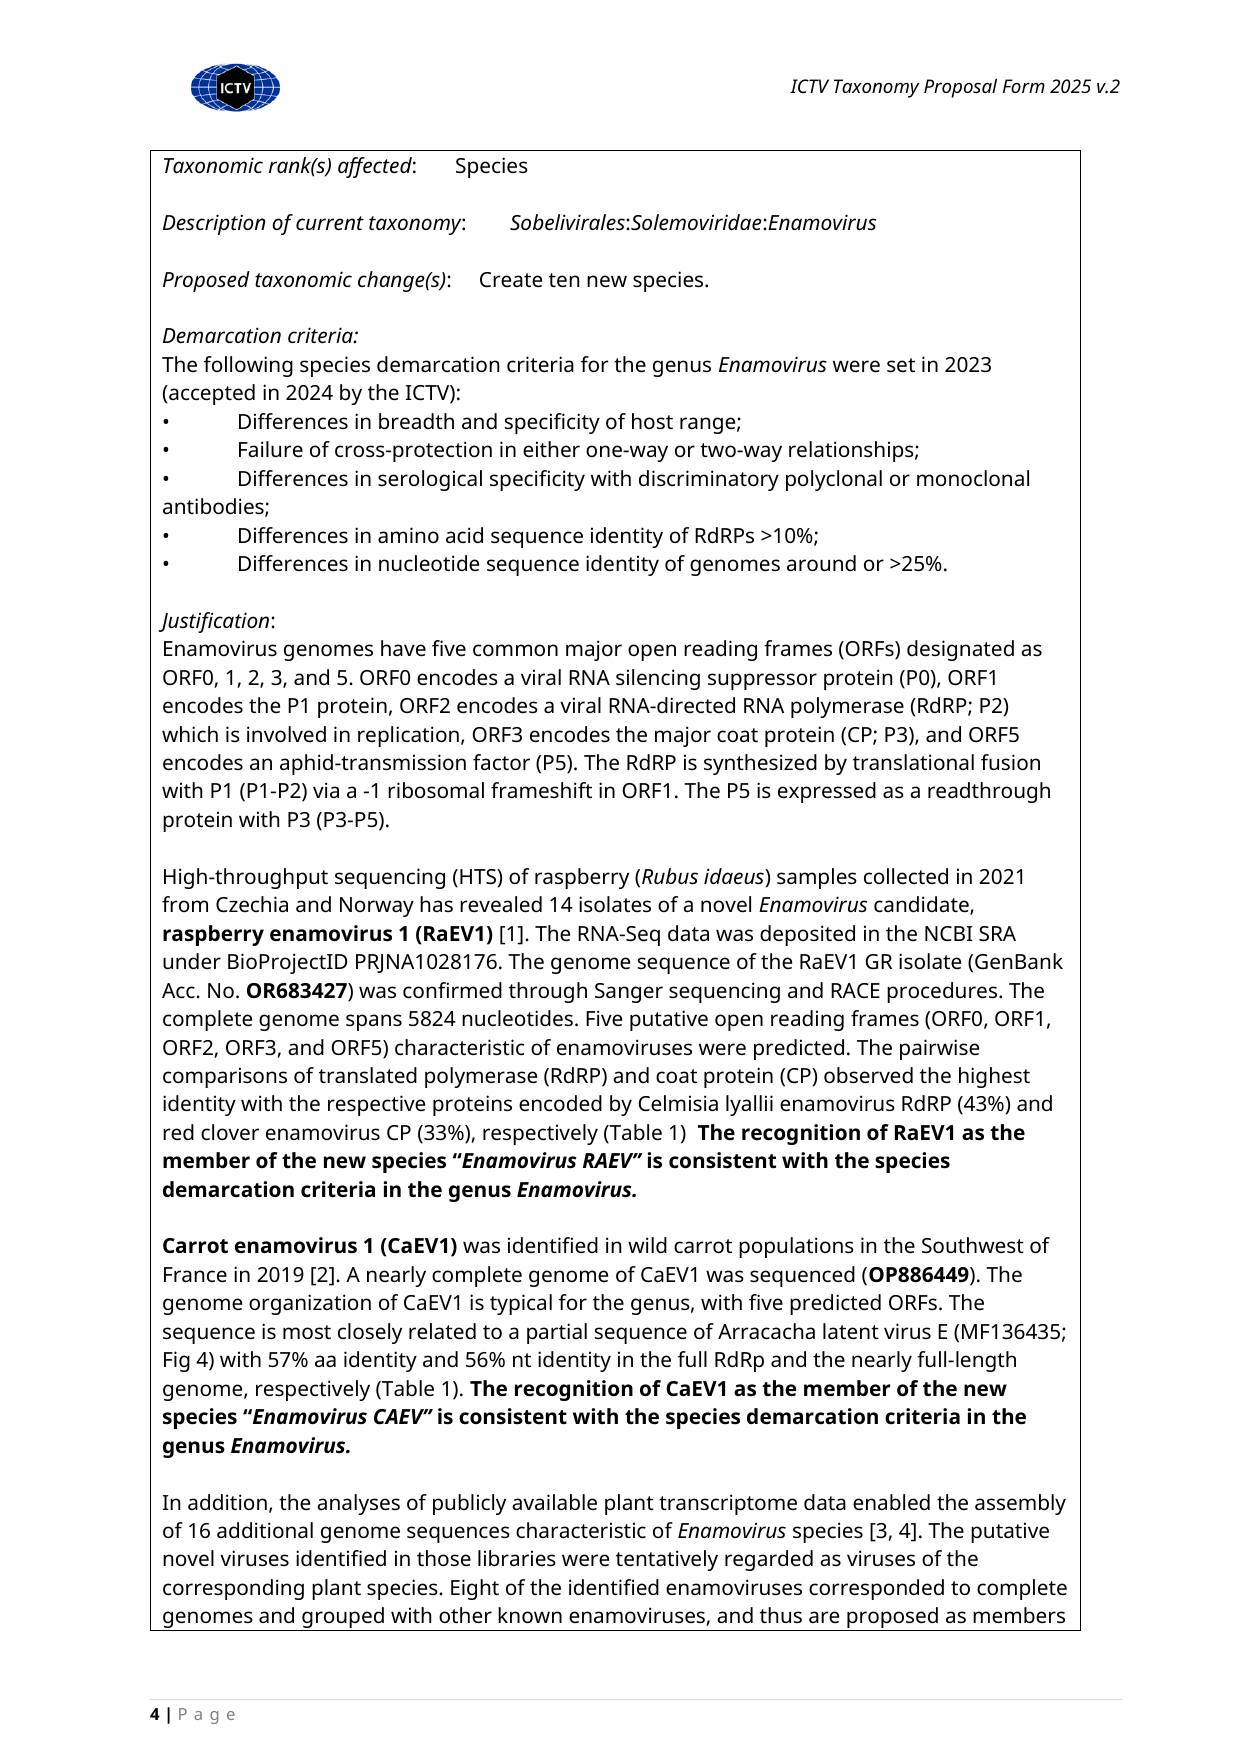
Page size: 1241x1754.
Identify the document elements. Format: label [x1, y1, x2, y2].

picture [190, 56, 282, 113]
table_cell [151, 151, 1080, 1630]
